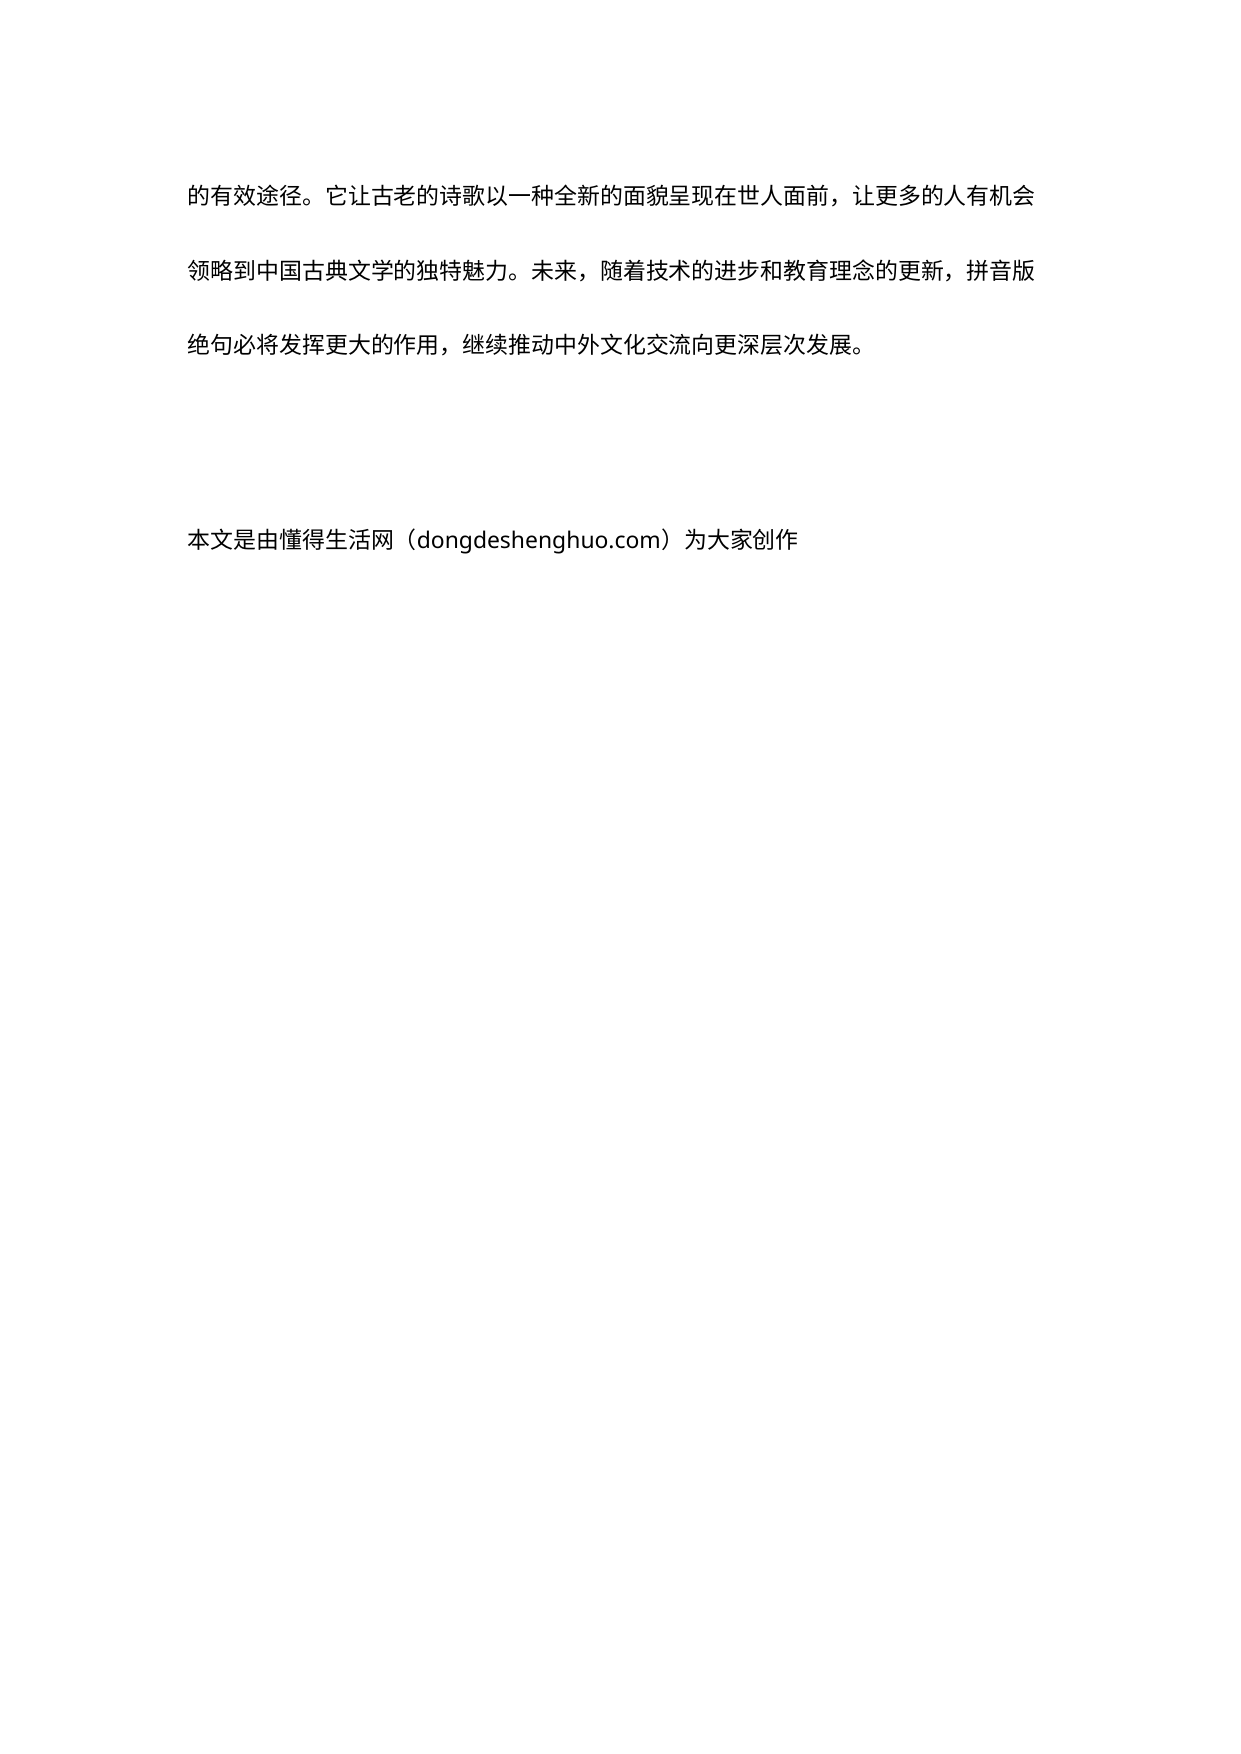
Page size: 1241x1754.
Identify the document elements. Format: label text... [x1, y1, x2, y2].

text 本文是由懂得生活网（dongdeshenghuo.com）为大家创作 [187, 506, 1053, 571]
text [187, 162, 1053, 376]
